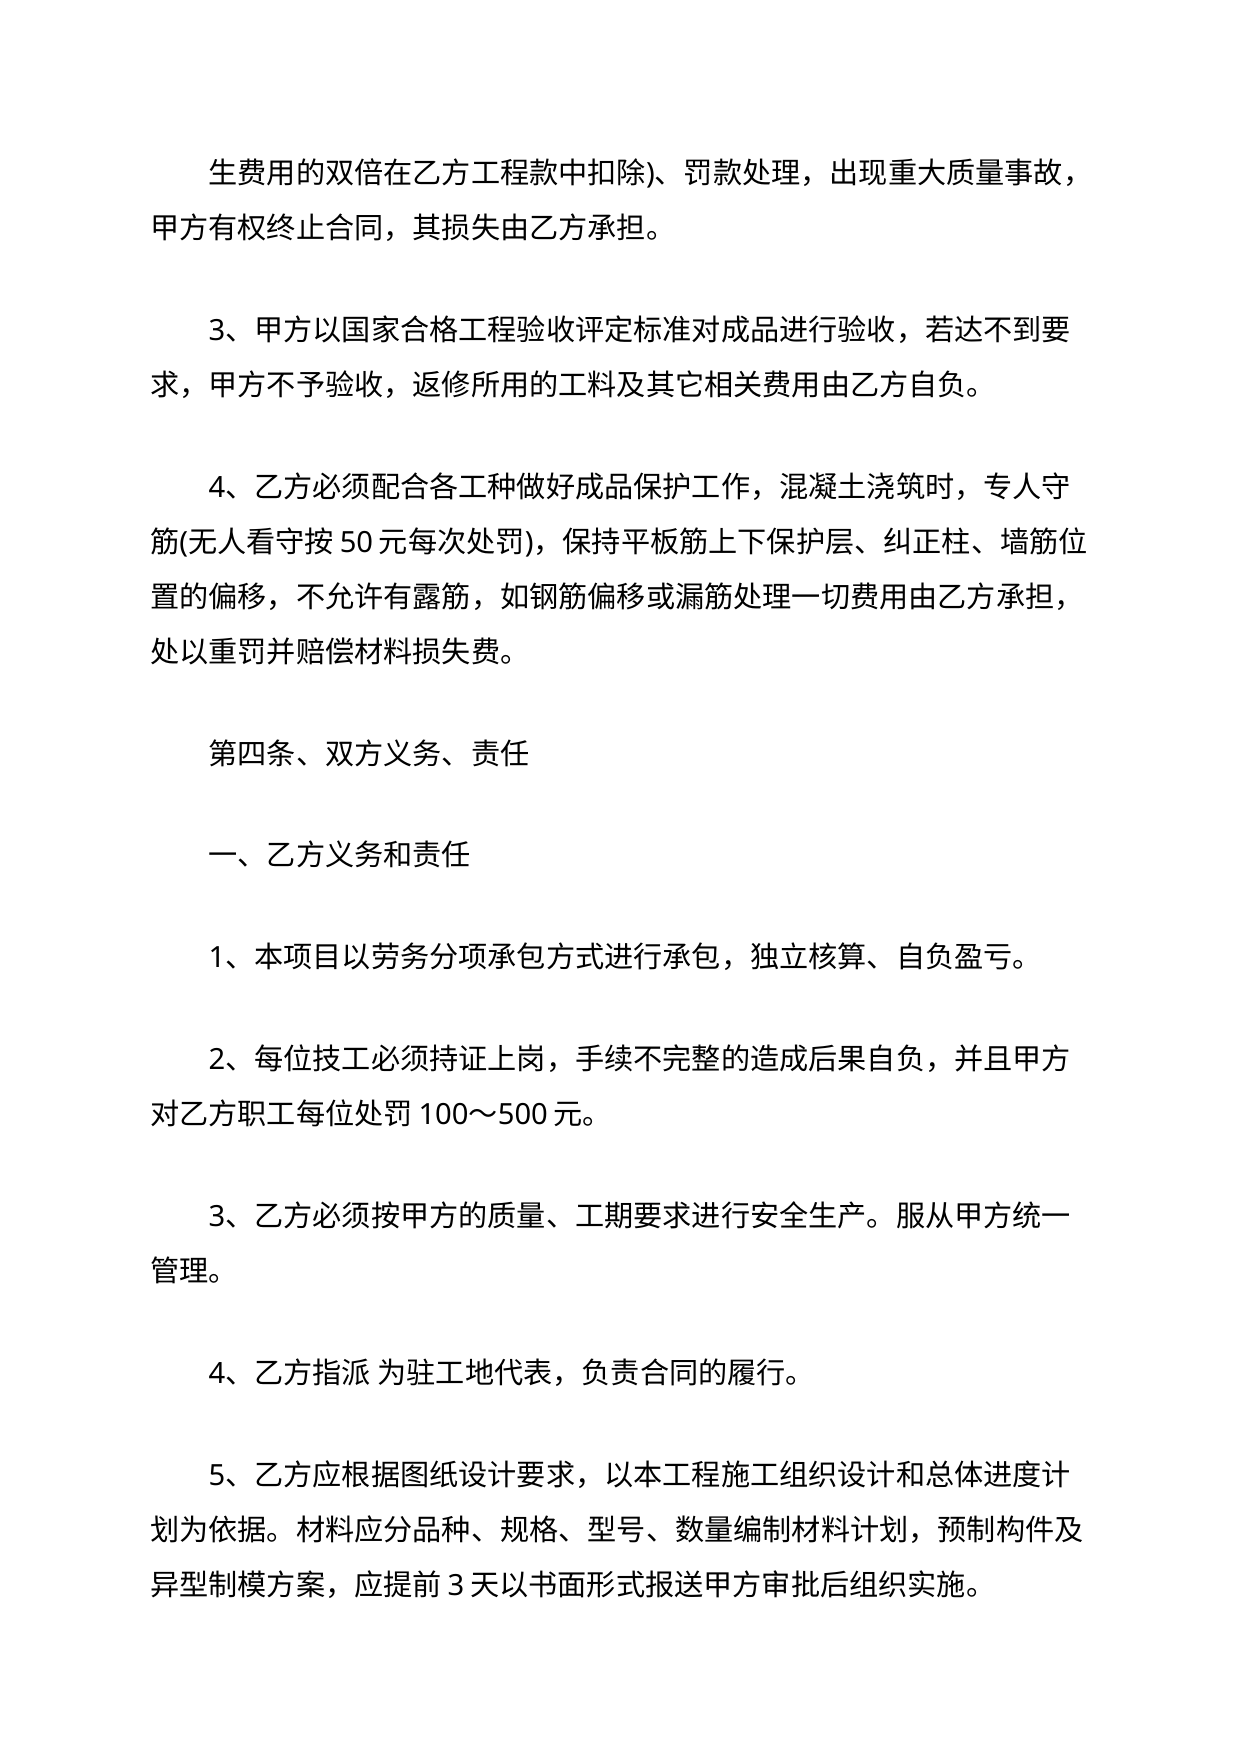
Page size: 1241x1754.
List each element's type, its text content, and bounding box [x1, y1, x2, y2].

text 5、乙方应根据图纸设计要求，以本工程施工组织设计和总体进度计划为依据。材料应分品种、规格、型号、数量编制材料计划，预制构件及异型制模方案，应提前3天以书面形式报送甲方审批后组织实施。 [150, 1451, 1090, 1604]
text 一、乙方义务和责任 [150, 832, 1090, 874]
text 4、乙方指派 为驻工地代表，负责合同的履行。 [150, 1349, 1090, 1392]
text 3、乙方必须按甲方的质量、工期要求进行安全生产。服从甲方统一管理。 [150, 1193, 1090, 1290]
text 第四条、双方义务、责任 [150, 730, 1090, 772]
text 4、乙方必须配合各工种做好成品保护工作，混凝土浇筑时，专人守筋(无人看守按50元每次处罚)，保持平板筋上下保护层、纠正柱、墙筋位置的偏移，不允许有露筋，如钢筋偏移或漏筋处理一切费用由乙方承担，处以重罚并赔偿材料损失费。 [150, 463, 1090, 671]
text 3、甲方以国家合格工程验收评定标准对成品进行验收，若达不到要求，甲方不予验收，返修所用的工料及其它相关费用由乙方自负。 [150, 307, 1090, 404]
text 2、每位技工必须持证上岗，手续不完整的造成后果自负，并且甲方对乙方职工每位处罚100～500元。 [150, 1036, 1090, 1133]
text 1、本项目以劳务分项承包方式进行承包，独立核算、自负盈亏。 [150, 934, 1090, 976]
text 生费用的双倍在乙方工程款中扣除)、罚款处理，出现重大质量事故，甲方有权终止合同，其损失由乙方承担。 [150, 150, 1090, 247]
